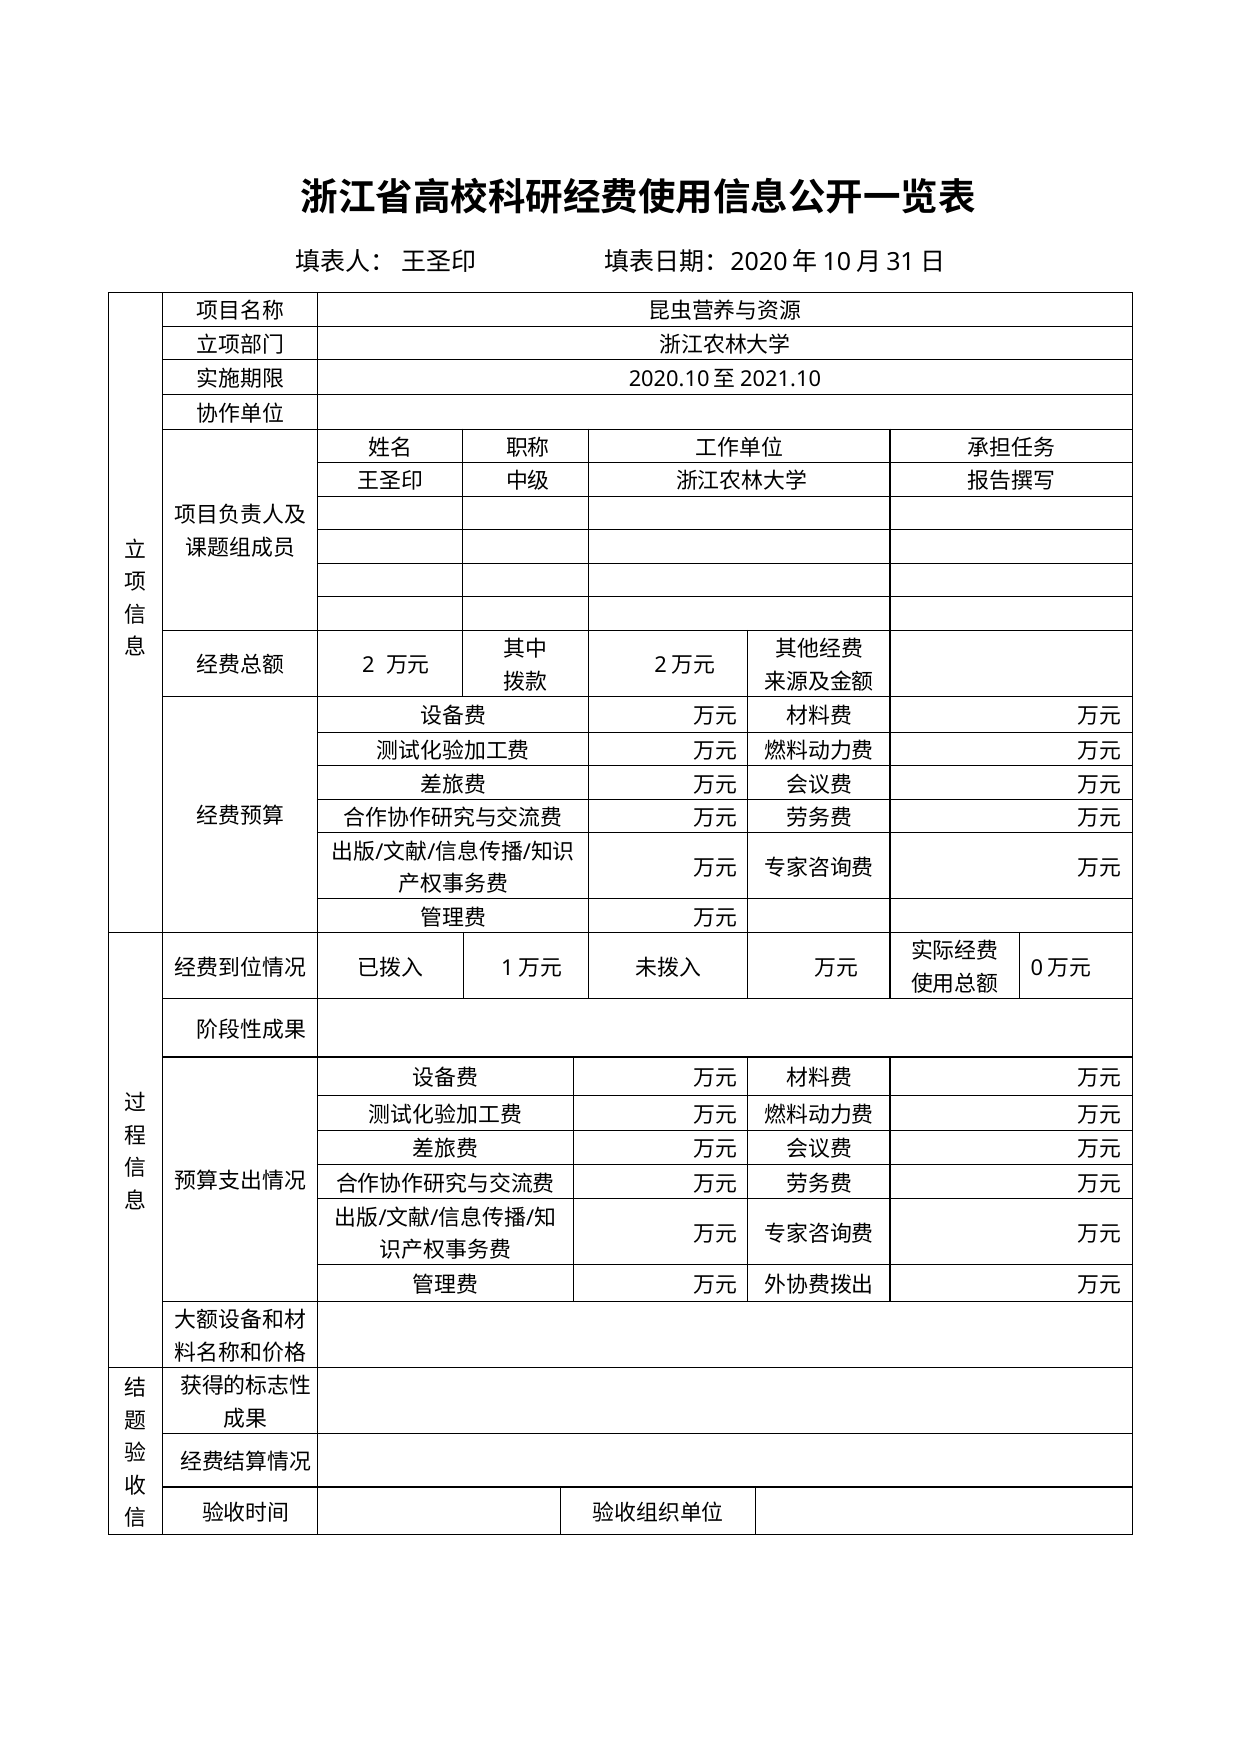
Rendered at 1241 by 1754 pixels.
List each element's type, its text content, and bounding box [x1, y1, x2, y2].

table_cell 差旅费 [318, 766, 588, 799]
table_cell 万元 [574, 1199, 747, 1264]
table_cell 测试化验加工费 [318, 1096, 573, 1129]
table_cell 已拨入 [318, 933, 463, 998]
table_cell 万元 [589, 697, 747, 732]
table_cell [318, 564, 462, 596]
table_cell 出版/文献/信息传播/知识产权事务费 [318, 1199, 573, 1264]
table_cell 中级 [463, 463, 588, 496]
table_cell 万元 [589, 766, 747, 799]
table_cell 合作协作研究与交流费 [318, 800, 588, 832]
table_cell 阶段性成果 [163, 999, 317, 1056]
text 浙江省高校科研经费使用信息公开一览表 [187, 162, 1053, 227]
table_cell 专家咨询费 [748, 1199, 889, 1264]
table_cell [589, 597, 889, 630]
table_cell 经费结算情况 [163, 1434, 317, 1486]
table_cell 出版/文献/信息传播/知识产权事务费 [318, 833, 588, 898]
table_cell 其中 拨款 [463, 631, 588, 696]
table_cell 万元 [748, 933, 889, 998]
table_cell 材料费 [748, 697, 889, 732]
table_cell [891, 899, 1132, 932]
table_cell 劳务费 [748, 800, 889, 832]
table_cell 万元 [891, 1199, 1132, 1264]
table_cell 万元 [891, 1058, 1132, 1095]
table_cell 合作协作研究与交流费 [318, 1165, 573, 1198]
table_cell 大额设备和材料名称和价格 [163, 1302, 317, 1367]
table_cell 立项部门 [163, 327, 317, 359]
table_cell [748, 899, 889, 932]
table_cell [318, 1434, 1132, 1486]
table_cell 经费总额 [163, 631, 317, 696]
table_cell [318, 1368, 1132, 1433]
table_header 昆虫营养与资源 [318, 293, 1132, 326]
table_cell 万元 [574, 1265, 747, 1301]
table_cell 实际经费使用总额 [891, 933, 1019, 998]
table_cell 验收组织单位 [561, 1488, 755, 1534]
table_cell 管理费 [318, 1265, 573, 1301]
table_cell 劳务费 [748, 1165, 889, 1198]
table_cell 管理费 [318, 899, 588, 932]
table_cell 经费到位情况 [163, 933, 317, 998]
table_cell 姓名 [318, 430, 462, 462]
table_cell 未拨入 [589, 933, 747, 998]
table_cell 万元 [891, 1096, 1132, 1129]
table_cell 项目负责人及课题组成员 [163, 430, 317, 630]
table_cell 会议费 [748, 1131, 889, 1164]
table_cell [463, 597, 588, 630]
table_cell [463, 497, 588, 529]
table_cell 2020.10至2021.10 [318, 360, 1132, 394]
table_header 立项 信息 [109, 293, 162, 932]
table_cell 万元 [574, 1131, 747, 1164]
table_cell 验收时间 [163, 1488, 317, 1534]
table_cell [318, 530, 462, 563]
table_cell 万元 [574, 1058, 747, 1095]
table_cell [318, 1302, 1132, 1367]
table_cell 职称 [463, 430, 588, 462]
table_cell 工作单位 [589, 430, 889, 462]
table_cell 0万元 [1020, 933, 1132, 998]
table_cell 预算支出情况 [163, 1058, 317, 1301]
table_cell [318, 597, 462, 630]
table_cell [463, 530, 588, 563]
table_cell 万元 [891, 800, 1132, 832]
table_cell 万元 [891, 1131, 1132, 1164]
table_cell [318, 497, 462, 529]
table_cell 万元 [589, 733, 747, 765]
table_cell 万元 [891, 833, 1132, 898]
table_cell [318, 999, 1132, 1056]
table_cell 燃料动力费 [748, 733, 889, 765]
table_cell 承担任务 [891, 430, 1132, 462]
table_cell 协作单位 [163, 395, 317, 428]
table_cell [891, 497, 1132, 529]
table_cell [891, 530, 1132, 563]
table_cell [756, 1488, 1132, 1534]
table_cell 万元 [574, 1165, 747, 1198]
table_cell [318, 395, 1132, 428]
table_cell [589, 530, 889, 563]
table_cell [589, 564, 889, 596]
table_cell 差旅费 [318, 1131, 573, 1164]
table_cell 材料费 [748, 1058, 889, 1095]
table_cell 外协费拨出 [748, 1265, 889, 1301]
table_cell 会议费 [748, 766, 889, 799]
table_header 项目名称 [163, 293, 317, 326]
table_cell 万元 [891, 1265, 1132, 1301]
table_cell [463, 564, 588, 596]
table_cell 万元 [891, 1165, 1132, 1198]
table_cell [891, 597, 1132, 630]
table_cell 结题验收信息 [109, 1368, 162, 1534]
table_cell 万元 [891, 733, 1132, 765]
table_cell 1万元 [464, 933, 588, 998]
table_cell 万元 [891, 697, 1132, 732]
table_cell 燃料动力费 [748, 1096, 889, 1129]
text 填表人： 王圣印 填表日期：2020年10月31日 [187, 227, 1053, 292]
table_cell [891, 564, 1132, 596]
table_cell 测试化验加工费 [318, 733, 588, 765]
table_cell 万元 [574, 1096, 747, 1129]
table_cell [891, 631, 1132, 696]
table_cell 设备费 [318, 1058, 573, 1095]
table_cell 获得的标志性成果 [163, 1368, 317, 1433]
table_cell 万元 [589, 833, 747, 898]
table_cell 2万元 [589, 631, 747, 696]
table_cell 专家咨询费 [748, 833, 889, 898]
table_cell [589, 497, 889, 529]
table_cell 过程 信息 [109, 933, 162, 1367]
table_cell [318, 1488, 560, 1534]
table_cell 万元 [589, 800, 747, 832]
table_cell 经费预算 [163, 697, 317, 932]
table_cell 万元 [589, 899, 747, 932]
table_cell 2 万元 [318, 631, 462, 696]
table_cell 万元 [891, 766, 1132, 799]
table_cell 设备费 [318, 697, 588, 732]
table_cell 浙江农林大学 [589, 463, 889, 496]
table_cell 实施期限 [163, 360, 317, 394]
table_cell 浙江农林大学 [318, 327, 1132, 359]
table_cell 王圣印 [318, 463, 462, 496]
table_cell 其他经费 来源及金额 [748, 631, 889, 696]
table_cell 报告撰写 [891, 463, 1132, 496]
